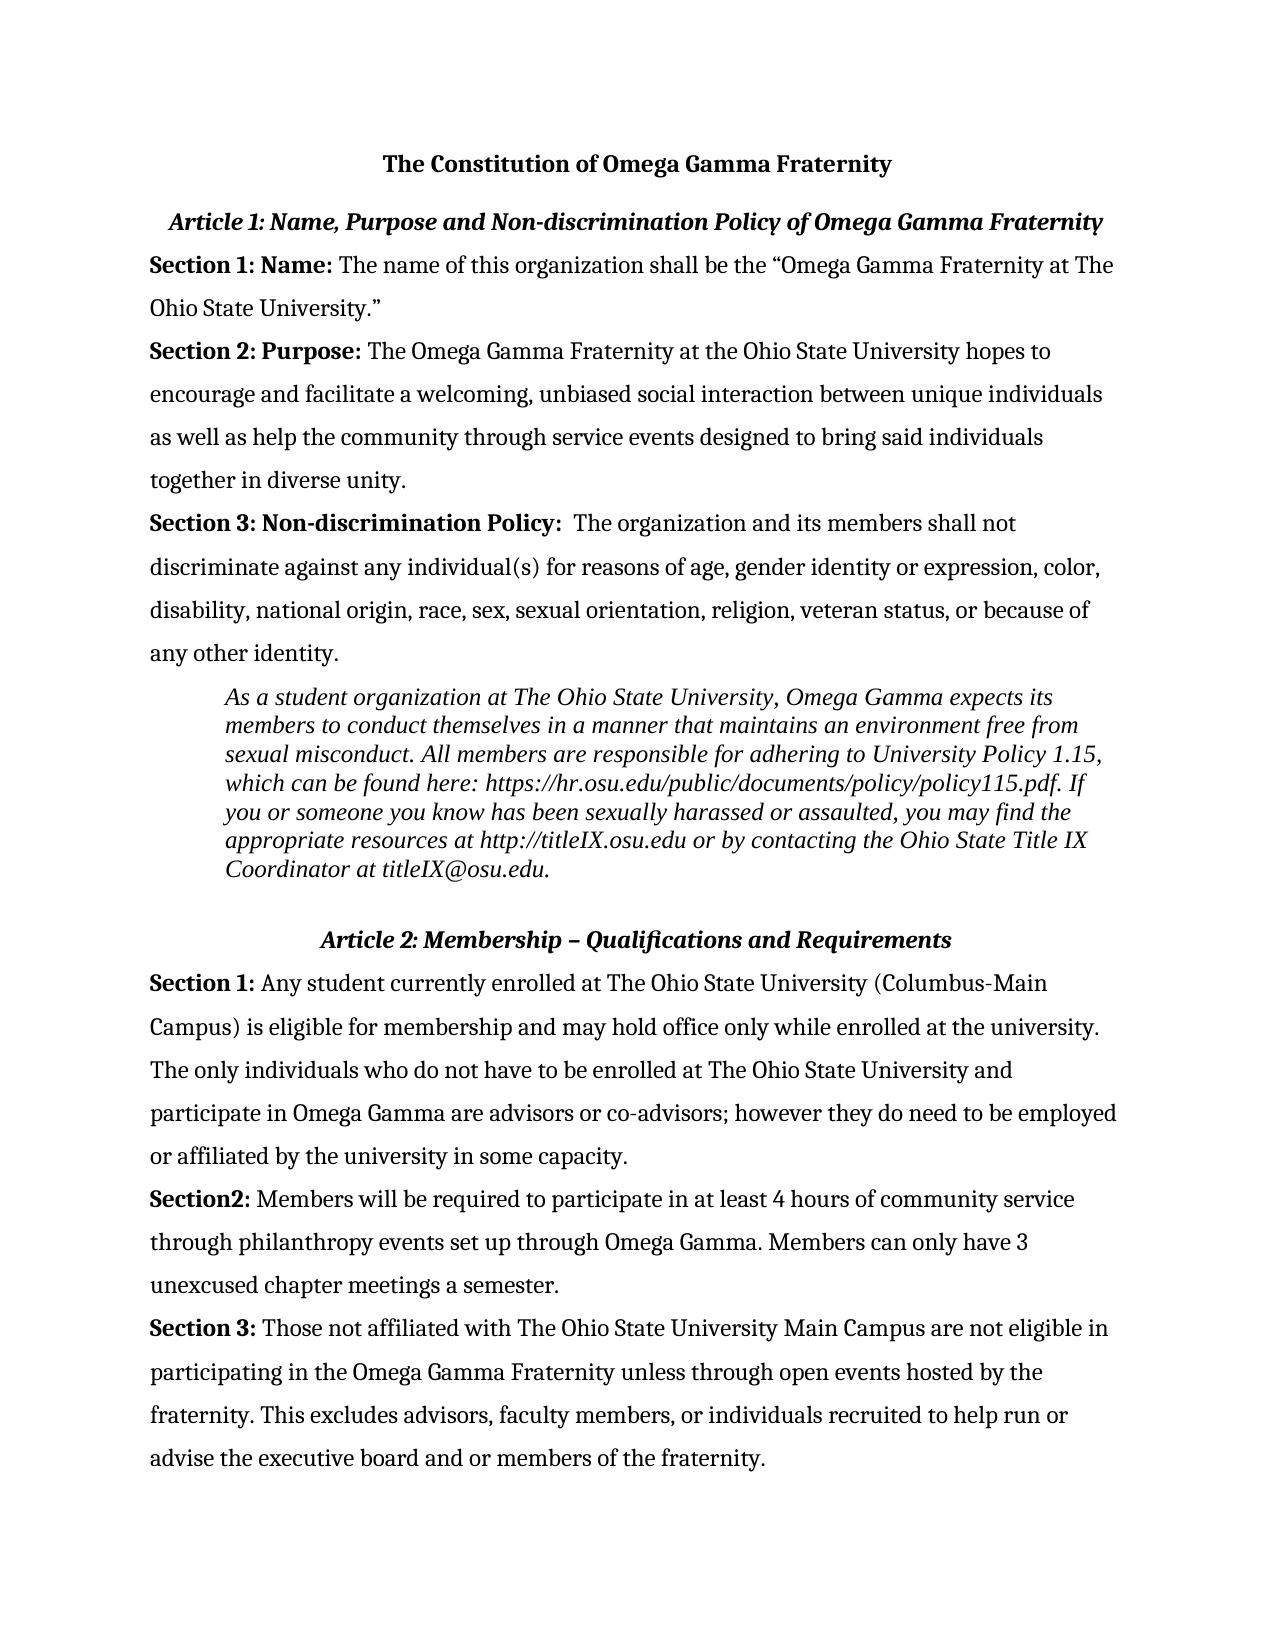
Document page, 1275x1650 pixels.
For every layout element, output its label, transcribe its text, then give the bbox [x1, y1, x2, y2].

text Section 2: Purpose: The Omega Gamma Fraternity at the Ohio State University hopes to encourage and facilitate a welcoming, unbiased social interaction between unique individuals as well as help the community through service events designed to bring said individuals together in diverse unity. [150, 337, 1125, 495]
text Article 1: Name, Purpose and Non-discrimination Policy of Omega Gamma Fraternity [150, 207, 1125, 236]
text Section 3: Those not affiliated with The Ohio State University Main Campus are not eligible in participating in the Omega Gamma Fraternity unless through open events hosted by the fraternity. This excludes advisors, faculty members, or individuals recruited to help run or advise the executive board and or members of the fraternity. [150, 1314, 1125, 1472]
text Section 3: Non-discrimination Policy: The organization and its members shall not discriminate against any individual(s) for reasons of age, gender identity or expression, color, disability, national origin, race, sex, sexual orientation, religion, veteran status, or because of any other identity. [150, 509, 1125, 667]
text Section 1: Name: The name of this organization shall be the “Omega Gamma Fraternity at The Ohio State University.” [150, 251, 1125, 322]
text As a student organization at The Ohio State University, Omega Gamma expects its members to conduct themselves in a manner that maintains an environment free from sexual misconduct. All members are responsible for adhering to University Policy 1.15, which can be found here: https://hr.osu.edu/public/documents/policy/policy115.pdf. If you or someone you know has been sexually harassed or assaulted, you may find the appropriate resources at http://titleIX.osu.edu or by contacting the Ohio State Title IX Coordinator at titleIX@osu.edu. [225, 682, 1125, 883]
text Section2: Members will be required to participate in at least 4 hours of community service through philanthropy events set up through Omega Gamma. Members can only have 3 unexcused chapter meetings a semester. [150, 1185, 1125, 1300]
text Article 2: Membership – Qualifications and Requirements [150, 926, 1125, 955]
text The Constitution of Omega Gamma Fraternity [150, 150, 1125, 179]
text Section 1: Any student currently enrolled at The Ohio State University (Columbus-Main Campus) is eligible for membership and may hold office only while enrolled at the university. The only individuals who do not have to be enrolled at The Ohio State University and participate in Omega Gamma are advisors or co-advisors; however they do need to be employed or affiliated by the university in some capacity. [150, 969, 1125, 1171]
